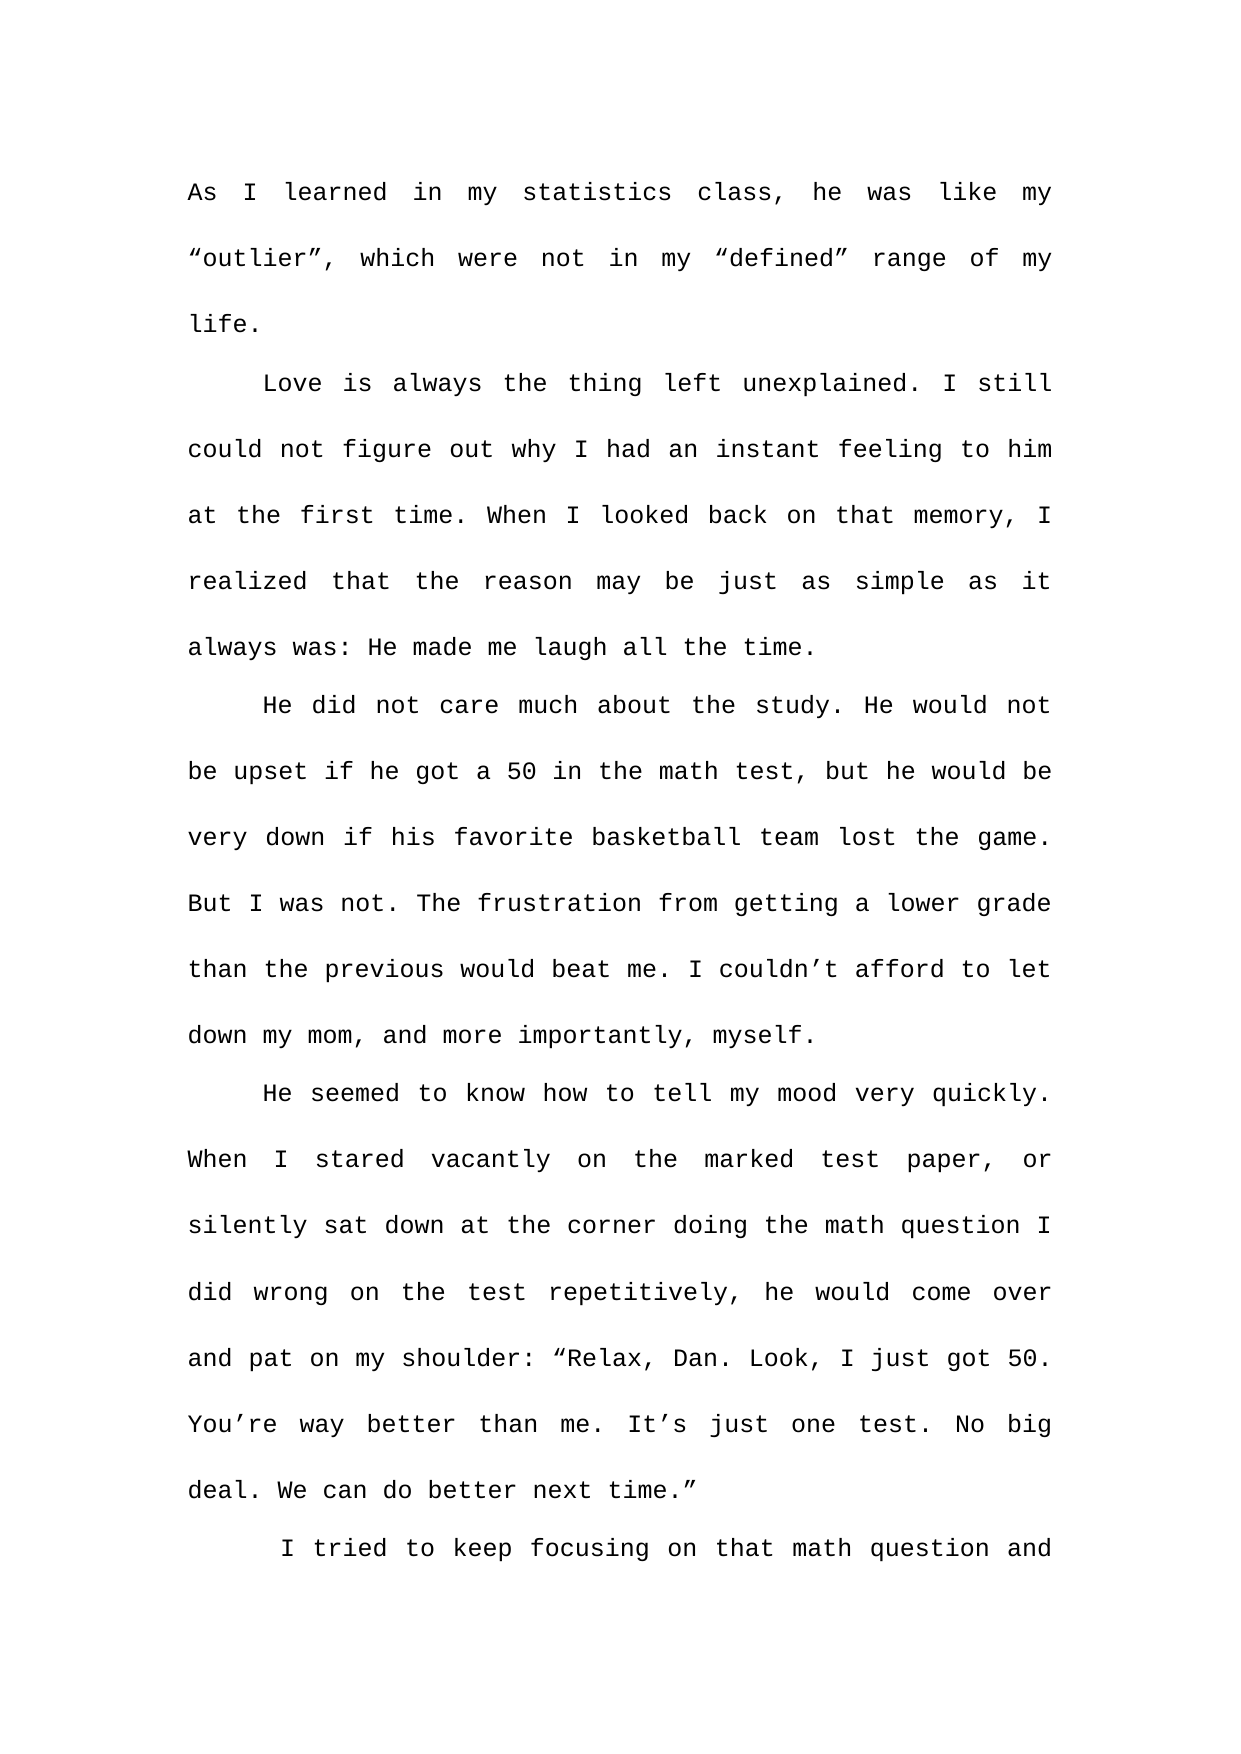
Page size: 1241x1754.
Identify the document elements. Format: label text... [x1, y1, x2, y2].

text He seemed to know how to tell my mood very quickly. When I stared vacantly on the marked test paper, or silently sat down at the corner doing the math question I did wrong on the test repetitively, he would come over and pat on my shoulder: “Relax, Dan. Look, I just got 50. You’re way better than me. It’s just one test. No big deal. We can do better next time.” [187, 1073, 1053, 1513]
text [187, 172, 1053, 348]
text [187, 1528, 1053, 1572]
text He did not care much about the study. He would not be upset if he got a 50 in the math test, but he would be very down if his favorite basketball team lost the game. But I was not. The frustration from getting a lower grade than the previous would beat me. I couldn’t afford to let down my mom, and more importantly, myself. [187, 685, 1053, 1059]
text Love is always the thing left unexplained. I still could not figure out why I had an instant feeling to him at the first time. When I looked back on that memory, I realized that the reason may be just as simple as it always was: He made me laugh all the time. [187, 362, 1053, 671]
